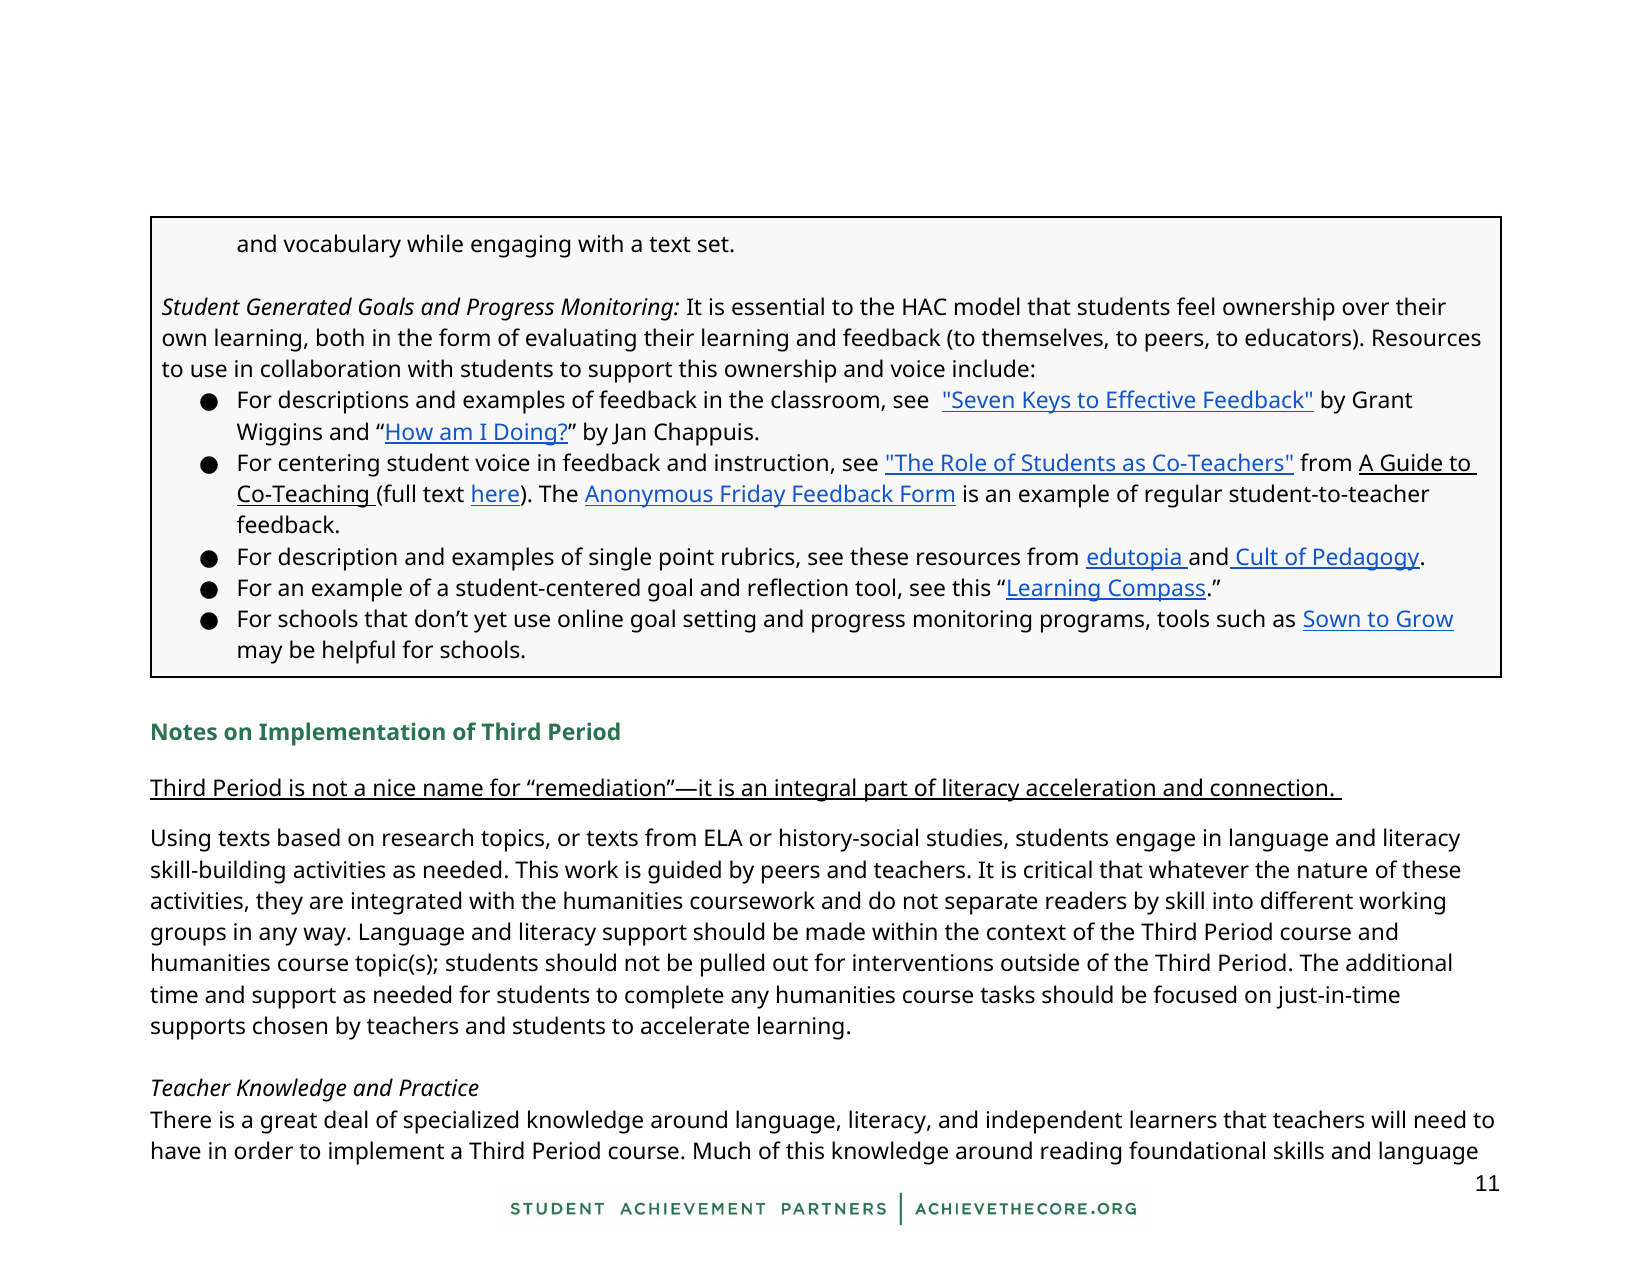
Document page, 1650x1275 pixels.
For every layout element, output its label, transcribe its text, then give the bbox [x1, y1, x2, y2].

text Third Period is not a nice name for “remediation”—it is an integral part of literacy acceleration and connection. [150, 772, 1500, 803]
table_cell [152, 218, 1500, 676]
text Notes on Implementation of Third Period [150, 716, 1500, 747]
picture [496, 1188, 1153, 1229]
text Teacher Knowledge and Practice [150, 1072, 1500, 1103]
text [150, 1103, 1500, 1166]
text Using texts based on research topics, or texts from ELA or history-social studies, students engage in language and literacy skill-building activities as needed. This work is guided by peers and teachers. It is critical that whatever the nature of these activities, they are integrated with the humanities coursework and do not separate readers by skill into different working groups in any way. Language and literacy support should be made within the context of the Third Period course and humanities course topic(s); students should not be pulled out for interventions outside of the Third Period. The additional time and support as needed for students to complete any humanities course tasks should be focused on just-in-time supports chosen by teachers and students to accelerate learning. [150, 822, 1500, 1041]
